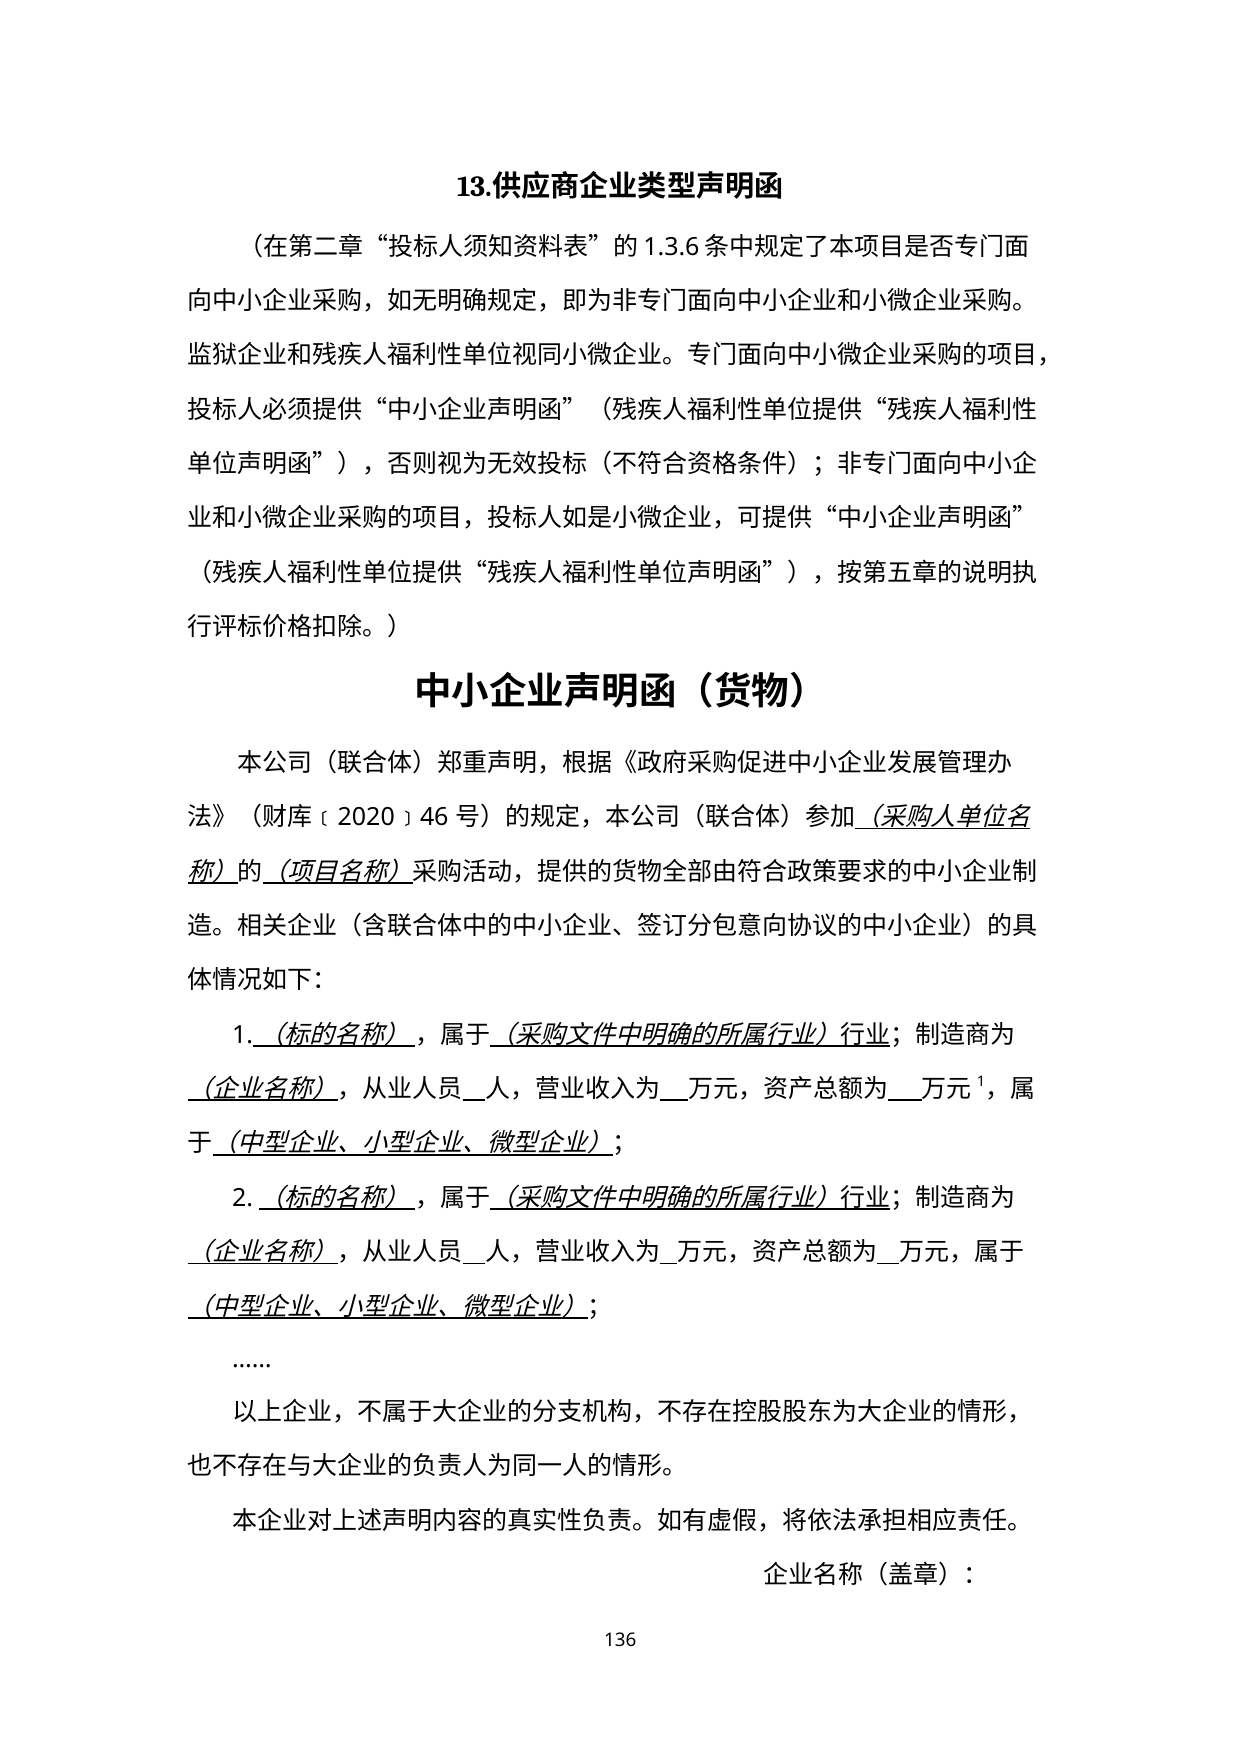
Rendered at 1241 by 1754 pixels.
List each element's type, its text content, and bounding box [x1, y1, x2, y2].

text …… [187, 1340, 1053, 1374]
text 本企业对上述声明内容的真实性负责。如有虚假，将依法承担相应责任。 [187, 1500, 1053, 1536]
text 1. （标的名称） ，属于（采购文件中明确的所属行业）行业；制造商为（企业名称），从业人员 人，营业收入为 万元，资产总额为 万元1，属于（中型企业、小型企业、微型企业）； [187, 1014, 1053, 1159]
text 2. （标的名称） ，属于（采购文件中明确的所属行业）行业；制造商为（企业名称），从业人员 人，营业收入为 万元，资产总额为 万元，属于（中型企业、小型企业、微型企业）； [187, 1177, 1053, 1322]
text 中小企业声明函（货物） [187, 661, 1053, 715]
text 本公司（联合体）郑重声明，根据《政府采购促进中小企业发展管理办法》（财库﹝2020﹞46 号）的规定，本公司（联合体）参加（采购人单位名称）的（项目名称）采购活动，提供的货物全部由符合政策要求的中小企业制造。相关企业（含联合体中的中小企业、签订分包意向协议的中小企业）的具体情况如下： [187, 742, 1053, 996]
text 企业名称（盖章）： [187, 1554, 1053, 1591]
subtitle 13.供应商企业类型声明函 [187, 162, 1053, 205]
text （在第二章“投标人须知资料表”的1.3.6条中规定了本项目是否专门面向中小企业采购，如无明确规定，即为非专门面向中小企业和小微企业采购。监狱企业和残疾人福利性单位视同小微企业。专门面向中小微企业采购的项目，投标人必须提供“中小企业声明函”（残疾人福利性单位提供“残疾人福利性单位声明函”），否则视为无效投标（不符合资格条件）；非专门面向中小企业和小微企业采购的项目，投标人如是小微企业，可提供“中小企业声明函”（残疾人福利性单位提供“残疾人福利性单位声明函”），按第五章的说明执行评标价格扣除。） [187, 226, 1053, 643]
text 以上企业，不属于大企业的分支机构，不存在控股股东为大企业的情形，也不存在与大企业的负责人为同一人的情形。 [187, 1391, 1053, 1482]
